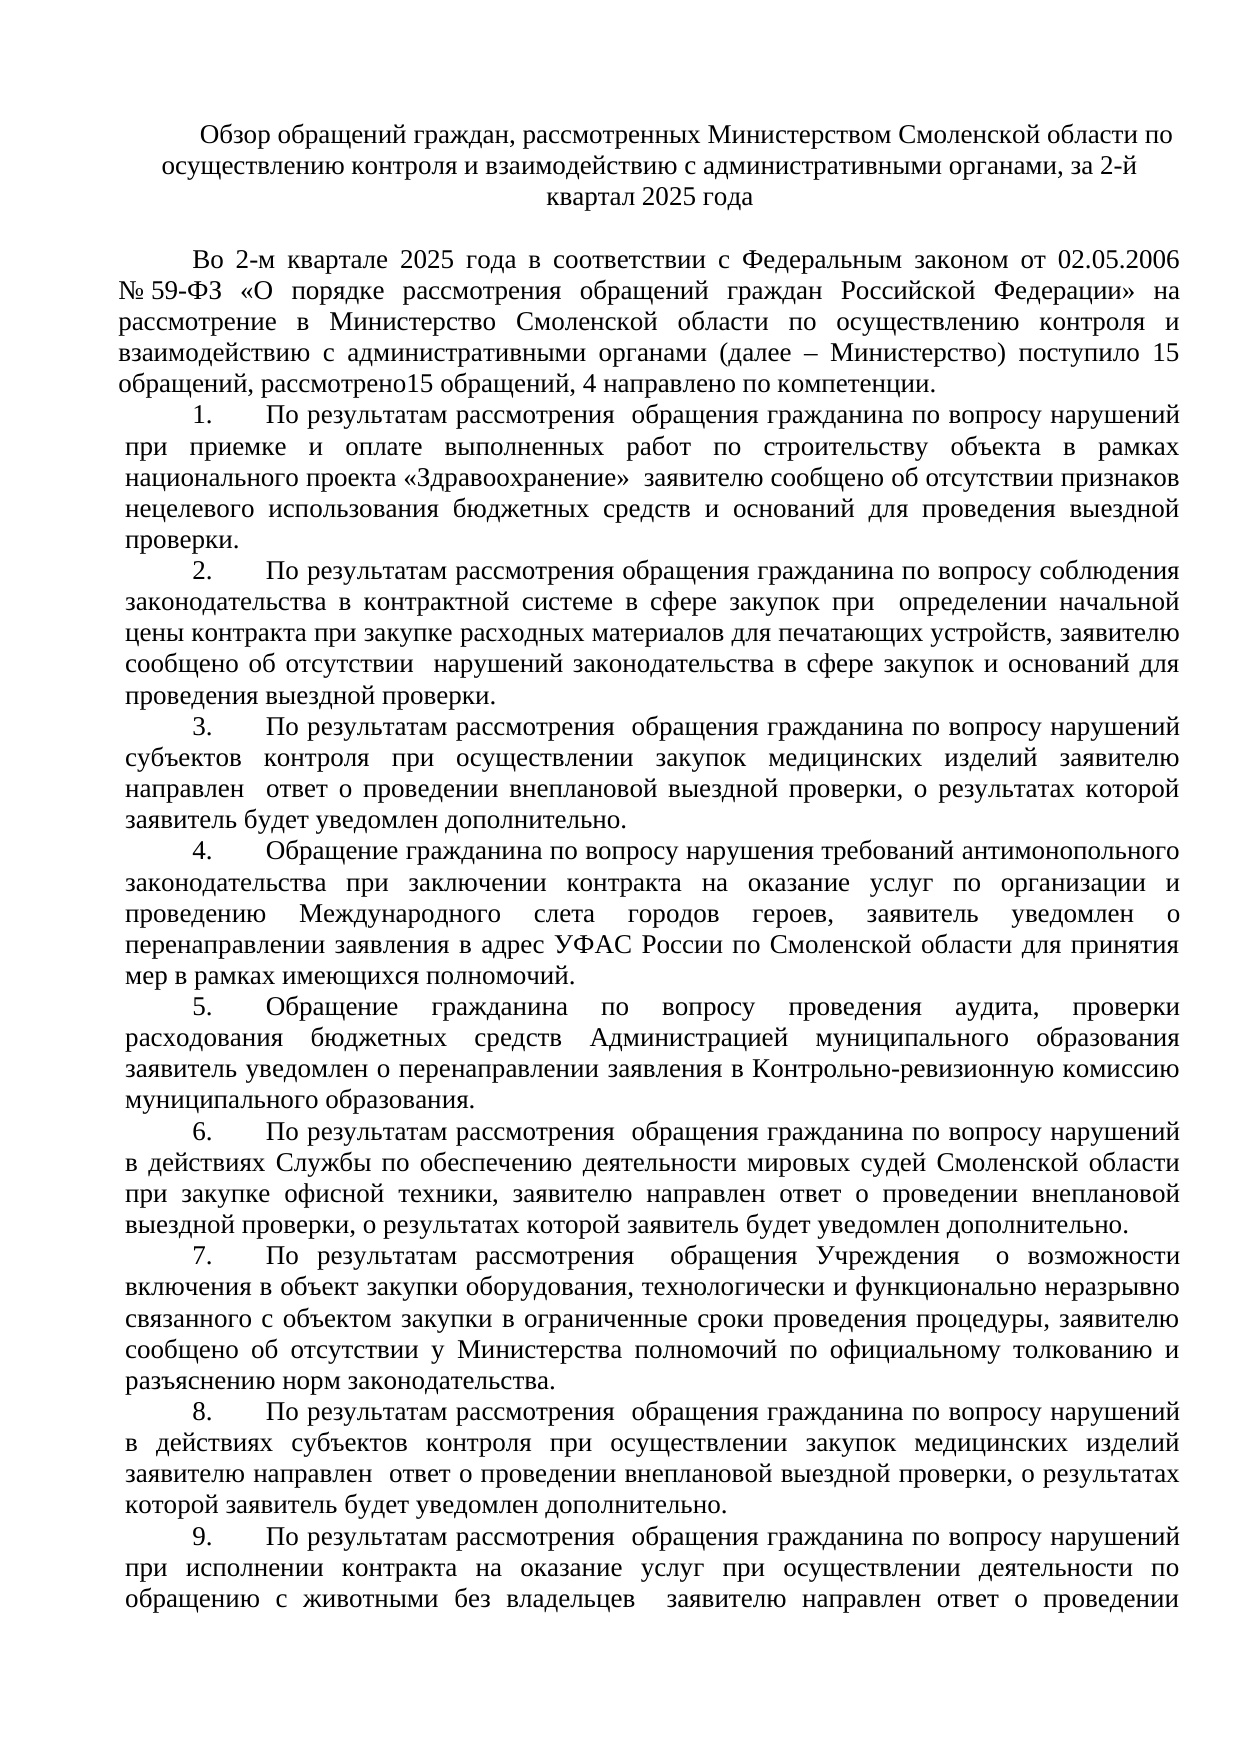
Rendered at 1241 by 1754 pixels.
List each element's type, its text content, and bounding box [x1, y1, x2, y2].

list По результатам рассмотрения обращения гражданина по вопросу нарушений при приемке и оплате выполненных работ по строительству объекта в рамках национального проекта «Здравоохранение» заявителю сообщено об отсутствии признаков нецелевого использования бюджетных средств и оснований для проведения выездной проверки. [125, 398, 1181, 554]
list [125, 1520, 1181, 1613]
list По результатам рассмотрения обращения гражданина по вопросу нарушений субъектов контроля при осуществлении закупок медицинских изделий заявителю направлен ответ о проведении внеплановой выездной проверки, о результатах которой заявитель будет уведомлен дополнительно. [125, 710, 1181, 834]
list По результатам рассмотрения обращения Учреждения о возможности включения в объект закупки оборудования, технологически и функционально неразрывно связанного с объектом закупки в ограниченные сроки проведения процедуры, заявителю сообщено об отсутствии у Министерства полномочий по официальному толкованию и разъяснению норм законодательства. [125, 1239, 1181, 1395]
list По результатам рассмотрения обращения гражданина по вопросу нарушений в действиях Службы по обеспечению деятельности мировых судей Смоленской области при закупке офисной техники, заявителю направлен ответ о проведении внеплановой выездной проверки, о результатах которой заявитель будет уведомлен дополнительно. [125, 1115, 1181, 1239]
list По результатам рассмотрения обращения гражданина по вопросу нарушений в действиях субъектов контроля при осуществлении закупок медицинских изделий заявителю направлен ответ о проведении внеплановой выездной проверки, о результатах которой заявитель будет уведомлен дополнительно. [125, 1395, 1181, 1520]
list Обращение гражданина по вопросу проведения аудита, проверки расходования бюджетных средств Администрацией муниципального образования заявитель уведомлен о перенаправлении заявления в Контрольно-ревизионную комиссию муниципального образования. [125, 990, 1181, 1115]
list Обращение гражданина по вопросу нарушения требований антимонопольного законодательства при заключении контракта на оказание услуг по организации и проведению Международного слета городов героев, заявитель уведомлен о перенаправлении заявления в адрес УФАС России по Смоленской области для принятия мер в рамках имеющихся полномочий. [125, 834, 1181, 990]
text Во 2-м квартале 2025 года в соответствии с Федеральным законом от 02.05.2006 № 59-ФЗ «О порядке рассмотрения обращений граждан Российской Федерации» на рассмотрение в Министерство Смоленской области по осуществлению контроля и взаимодействию с административными органами (далее – Министерство) поступило 15 обращений, рассмотрено15 обращений, 4 направлено по компетенции. [118, 243, 1181, 398]
list По результатам рассмотрения обращения гражданина по вопросу соблюдения законодательства в контрактной системе в сфере закупок при определении начальной цены контракта при закупке расходных материалов для печатающих устройств, заявителю сообщено об отсутствии нарушений законодательства в сфере закупок и оснований для проведения выездной проверки. [125, 554, 1181, 710]
text Обзор обращений граждан, рассмотренных Министерством Смоленской области по осуществлению контроля и взаимодействию с административными органами, за 2-й квартал 2025 года [118, 118, 1181, 212]
